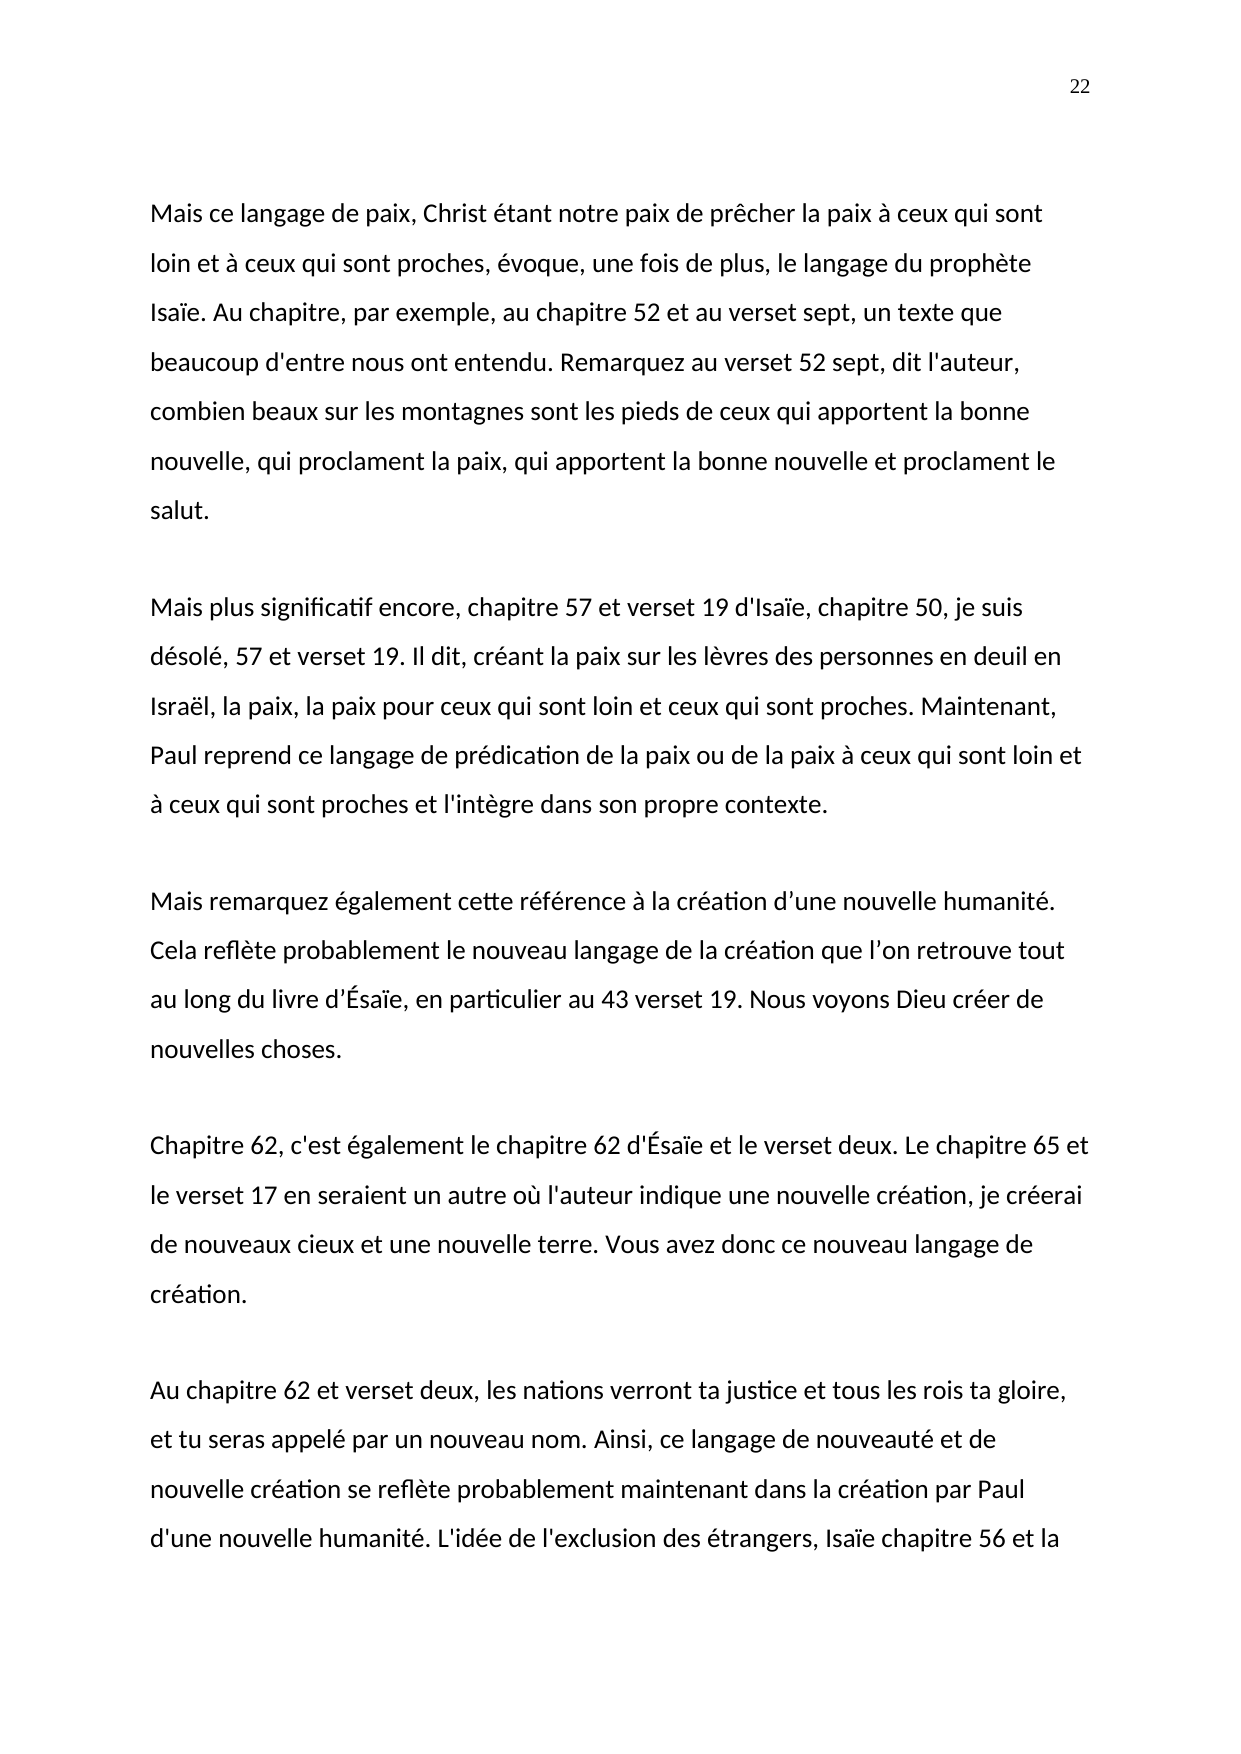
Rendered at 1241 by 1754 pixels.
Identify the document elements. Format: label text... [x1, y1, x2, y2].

text Chapitre 62, c'est également le chapitre 62 d'Ésaïe et le verset deux. Le chapitre 65 et le verset 17 en seraient un autre où l'auteur indique une nouvelle création, je créerai de nouveaux cieux et une nouvelle terre. Vous avez donc ce nouveau langage de création. [150, 1128, 1090, 1310]
text Mais remarquez également cette référence à la création d’une nouvelle humanité. Cela reflète probablement le nouveau langage de la création que l’on retrouve tout au long du livre d’Ésaïe, en particulier au 43 verset 19. Nous voyons Dieu créer de nouvelles choses. [150, 884, 1090, 1065]
text Mais ce langage de paix, Christ étant notre paix de prêcher la paix à ceux qui sont loin et à ceux qui sont proches, évoque, une fois de plus, le langage du prophète Isaïe. Au chapitre, par exemple, au chapitre 52 et au verset sept, un texte que beaucoup d'entre nous ont entendu. Remarquez au verset 52 sept, dit l'auteur, combien beaux sur les montagnes sont les pieds de ceux qui apportent la bonne nouvelle, qui proclament la paix, qui apportent la bonne nouvelle et proclament le salut. [150, 197, 1090, 527]
text Mais plus significatif encore, chapitre 57 et verset 19 d'Isaïe, chapitre 50, je suis désolé, 57 et verset 19. Il dit, créant la paix sur les lèvres des personnes en deuil en Israël, la paix, la paix pour ceux qui sont loin et ceux qui sont proches. Maintenant, Paul reprend ce langage de prédication de la paix ou de la paix à ceux qui sont loin et à ceux qui sont proches et l'intègre dans son propre contexte. [150, 590, 1090, 821]
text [150, 1373, 1090, 1554]
